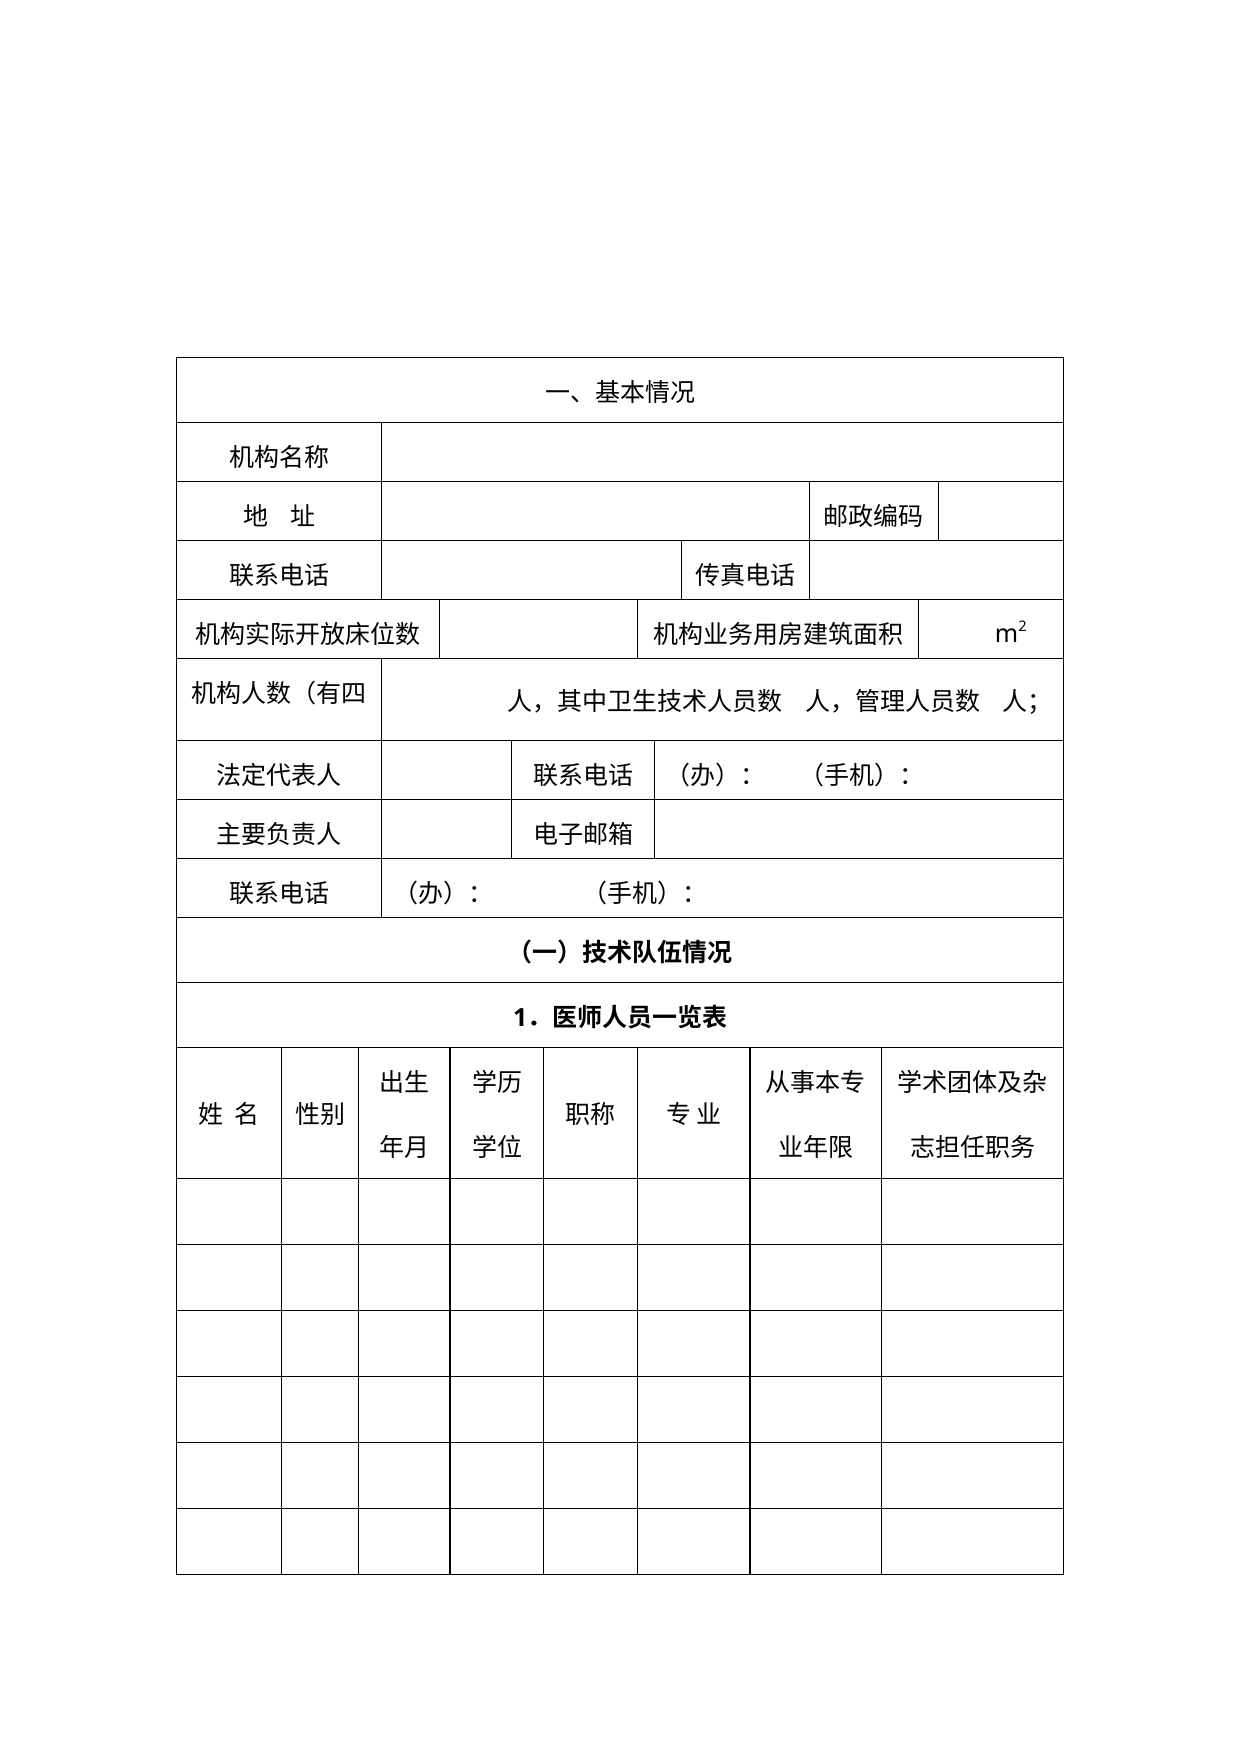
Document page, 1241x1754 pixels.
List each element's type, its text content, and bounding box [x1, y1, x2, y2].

table_cell [638, 1311, 749, 1376]
table_cell [655, 800, 1063, 858]
table_cell [751, 1311, 881, 1376]
table_cell 学术团体及杂志担任职务 [882, 1048, 1063, 1178]
table_cell 机构实际开放床位数 [177, 600, 439, 658]
table_cell [882, 1179, 1063, 1244]
table_cell 1．医师人员一览表 [177, 983, 1063, 1047]
table_cell [177, 1245, 281, 1310]
table_cell [751, 1443, 881, 1508]
table_cell 联系电话 [177, 859, 381, 917]
table_header 一、基本情况 [177, 358, 1063, 422]
table_cell 联系电话 [512, 741, 654, 799]
table_cell [440, 600, 637, 658]
table_cell [382, 541, 681, 599]
table_cell [359, 1245, 449, 1310]
table_cell [359, 1377, 449, 1442]
table_cell 机构业务用房建筑面积 [638, 600, 918, 658]
table_cell 性别 [282, 1048, 358, 1178]
table_cell [451, 1311, 543, 1376]
table_cell [382, 482, 809, 540]
table_cell [882, 1311, 1063, 1376]
table_cell [451, 1245, 543, 1310]
table_cell 地 址 [177, 482, 381, 540]
table_cell [359, 1311, 449, 1376]
table_cell [451, 1509, 543, 1574]
table_cell [382, 423, 1063, 481]
table_cell 机构名称 [177, 423, 381, 481]
table_cell 姓 名 [177, 1048, 281, 1178]
table_cell 法定代表人 [177, 741, 381, 799]
table_cell m2 [919, 600, 1063, 658]
table_cell [882, 1509, 1063, 1574]
table_cell 传真电话 [682, 541, 809, 599]
table_cell [544, 1311, 637, 1376]
table_cell [544, 1377, 637, 1442]
table_cell [177, 1377, 281, 1442]
table_cell [939, 482, 1063, 540]
table_cell [751, 1509, 881, 1574]
table_cell [177, 1443, 281, 1508]
table_cell [451, 1443, 543, 1508]
table_cell 主要负责人 [177, 800, 381, 858]
table_cell 从事本专业年限 [751, 1048, 881, 1178]
table_cell [177, 1509, 281, 1574]
table_cell [359, 1443, 449, 1508]
table_cell 学历学位 [451, 1048, 543, 1178]
table_cell 联系电话 [177, 541, 381, 599]
table_cell [282, 1443, 358, 1508]
table_cell [359, 1509, 449, 1574]
table_cell [451, 1179, 543, 1244]
table_cell [282, 1311, 358, 1376]
table_cell 邮政编码 [810, 482, 938, 540]
table_cell [751, 1245, 881, 1310]
table_cell [810, 541, 1063, 599]
table_cell [544, 1509, 637, 1574]
table_cell [544, 1245, 637, 1310]
table_cell [359, 1179, 449, 1244]
table_cell [638, 1377, 749, 1442]
table_cell 职称 [544, 1048, 637, 1178]
table_cell [882, 1443, 1063, 1508]
table_cell [638, 1245, 749, 1310]
table_cell [751, 1179, 881, 1244]
table_cell （一）技术队伍情况 [177, 918, 1063, 982]
table_cell [544, 1179, 637, 1244]
table_cell [177, 1179, 281, 1244]
table_cell [638, 1179, 749, 1244]
table_cell （办）： （手机）： [655, 741, 1063, 799]
table_cell [382, 741, 511, 799]
table_cell [382, 800, 511, 858]
table_cell 专 业 [638, 1048, 749, 1178]
table_cell [751, 1377, 881, 1442]
table_cell 出生年月 [359, 1048, 449, 1178]
table_cell 人，其中卫生技术人员数 人，管理人员数 人； [382, 659, 1063, 740]
table_cell 机构人数（有四险一金人员） [177, 659, 381, 740]
table_cell [282, 1377, 358, 1442]
table_cell [638, 1509, 749, 1574]
table_cell 电子邮箱 [512, 800, 654, 858]
table_cell [177, 1311, 281, 1376]
table_cell [282, 1179, 358, 1244]
table_cell [638, 1443, 749, 1508]
table_cell [882, 1377, 1063, 1442]
table_cell [451, 1377, 543, 1442]
table_cell [282, 1245, 358, 1310]
table_cell （办）： （手机）： [382, 859, 1063, 917]
table_cell [282, 1509, 358, 1574]
table_cell [544, 1443, 637, 1508]
table_cell [882, 1245, 1063, 1310]
